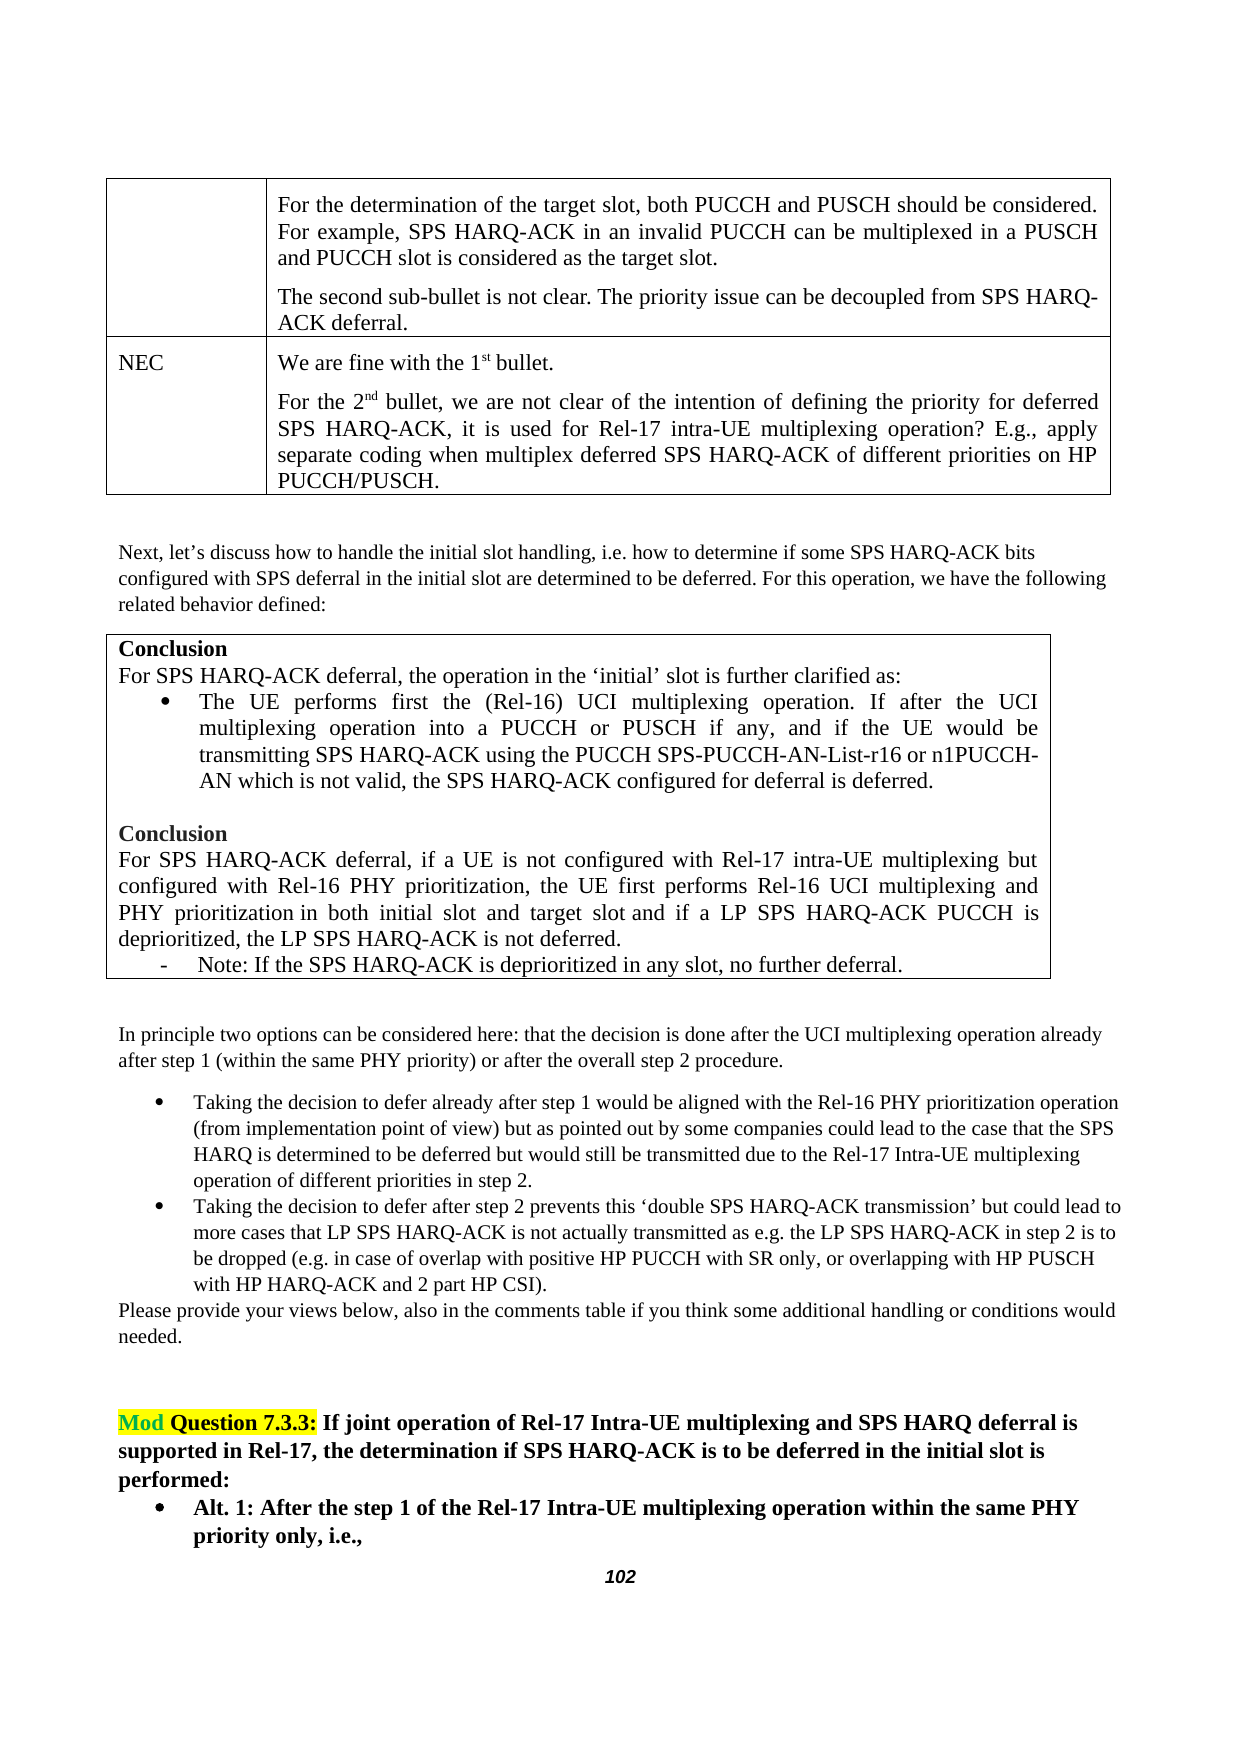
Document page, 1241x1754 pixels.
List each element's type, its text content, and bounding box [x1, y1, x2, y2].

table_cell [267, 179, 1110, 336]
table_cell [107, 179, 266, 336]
text Next, let’s discuss how to handle the initial slot handling, i.e. how to determine if some SPS HARQ-ACK bits configured with SPS deferral in the initial slot are determined to be deferred. For this operation, we have the following related behavior defined: [118, 540, 1122, 616]
list Alt. 1: After the step 1 of the Rel-17 Intra-UE multiplexing operation within the same PHY priority only, i.e., [156, 1494, 1122, 1549]
list Taking the decision to defer after step 2 prevents this ‘double SPS HARQ-ACK transmission’ but could lead to more cases that LP SPS HARQ-ACK is not actually transmitted as e.g. the LP SPS HARQ-ACK in step 2 is to be dropped (e.g. in case of overlap with positive HP PUCCH with SR only, or overlapping with HP PUSCH with HP HARQ-ACK and 2 part HP CSI). [156, 1194, 1122, 1296]
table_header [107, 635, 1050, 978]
list Taking the decision to defer already after step 1 would be aligned with the Rel-16 PHY prioritization operation (from implementation point of view) but as pointed out by some companies could lead to the case that the SPS HARQ is determined to be deferred but would still be transmitted due to the Rel-17 Intra-UE multiplexing operation of different priorities in step 2. [156, 1090, 1122, 1192]
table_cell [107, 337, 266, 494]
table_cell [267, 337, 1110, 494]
text In principle two options can be considered here: that the decision is done after the UCI multiplexing operation already after step 1 (within the same PHY priority) or after the overall step 2 procedure. [118, 1022, 1122, 1072]
text Mod Question 7.3.3: If joint operation of Rel-17 Intra-UE multiplexing and SPS HARQ deferral is supported in Rel-17, the determination if SPS HARQ-ACK is to be deferred in the initial slot is performed: [118, 1409, 1122, 1492]
text Please provide your views below, also in the comments table if you think some additional handling or conditions would needed. [118, 1298, 1122, 1348]
